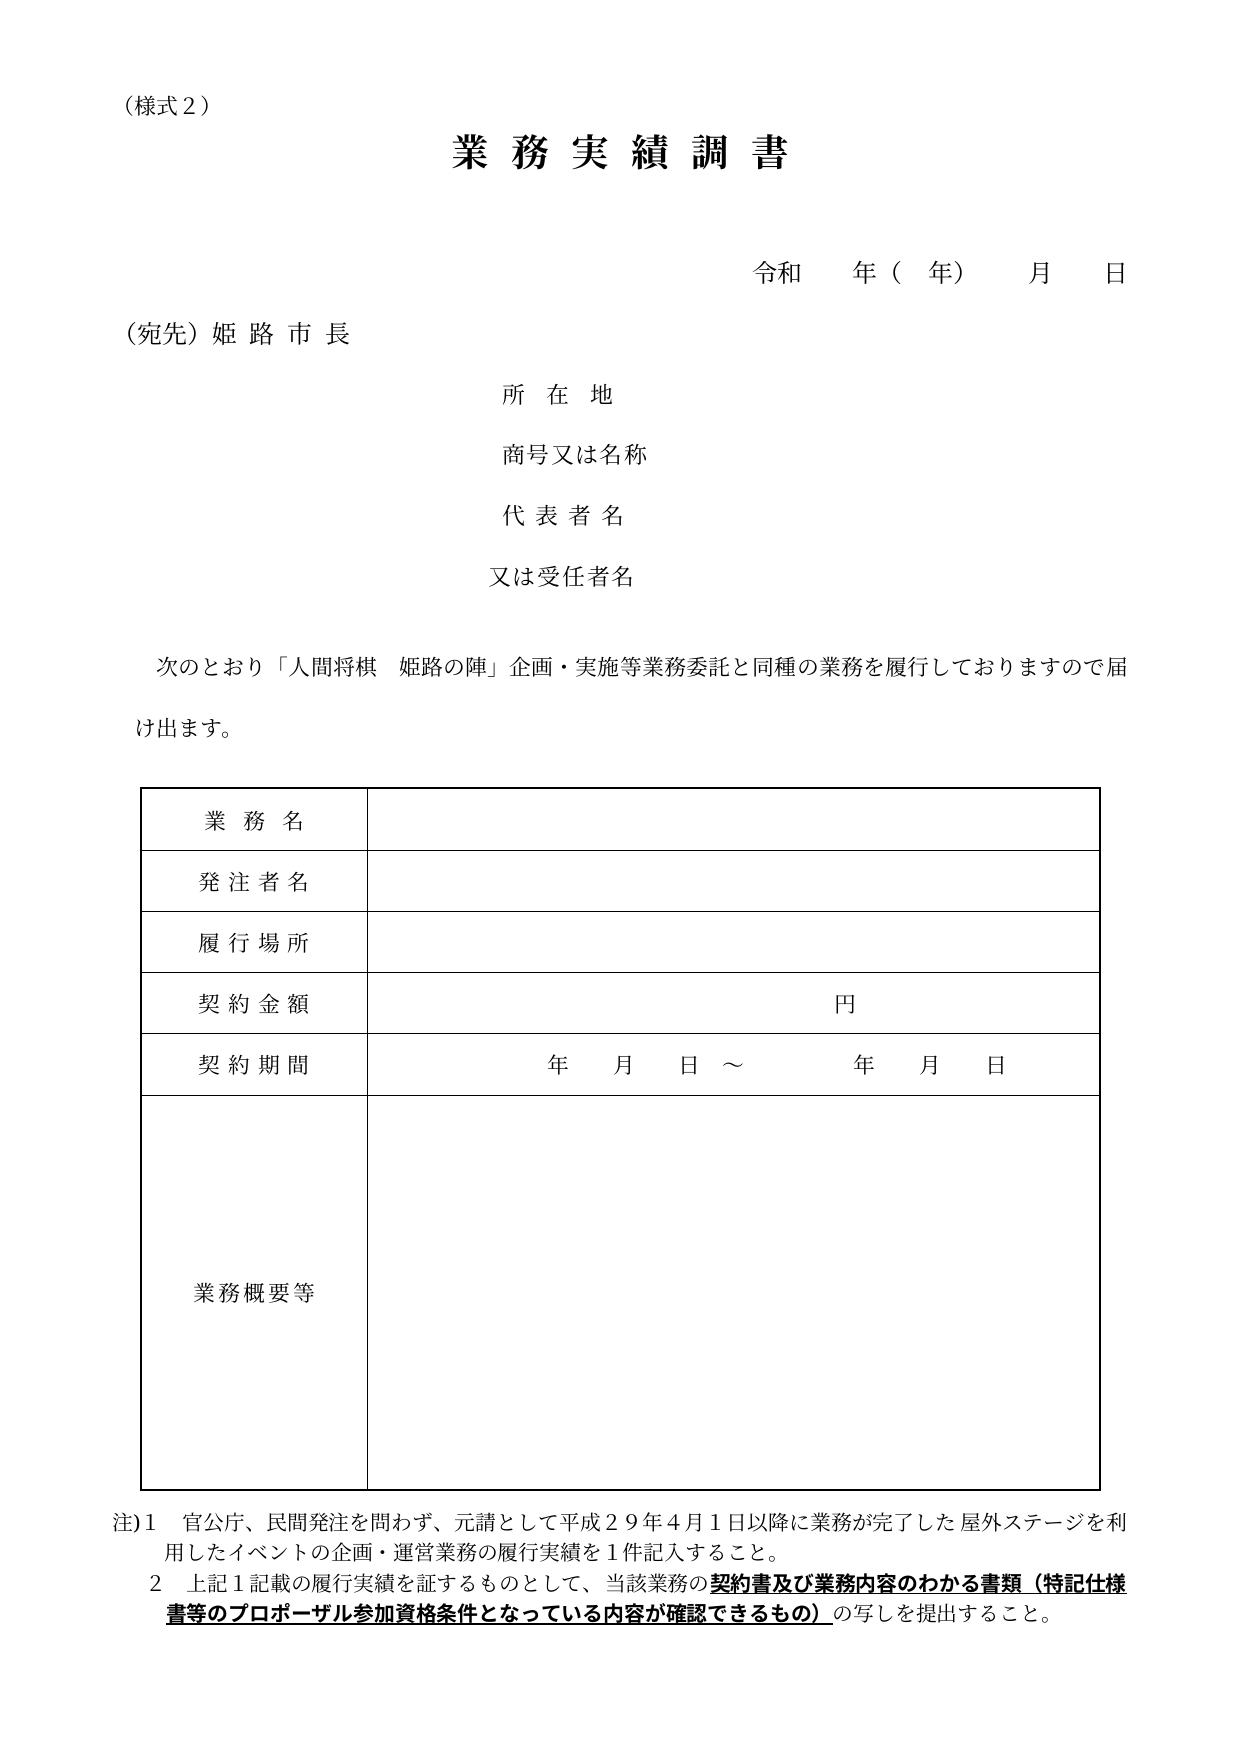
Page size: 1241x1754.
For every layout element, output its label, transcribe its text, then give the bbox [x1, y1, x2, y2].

table_cell 円 [368, 973, 1099, 1033]
table_cell 履行場所 [142, 912, 367, 972]
table_cell 年 月 日 ～ 年 月 日 [368, 1034, 1099, 1094]
table_cell [368, 851, 1099, 911]
text 商号又は名称 [112, 423, 1128, 484]
table_header 業務名 [142, 789, 367, 850]
text 令和 年（ 年） 月 日 [112, 242, 1128, 302]
text 次のとおり「人間将棋 姫路の陣」企画・実施等業務委託と同種の業務を履行しておりますので届け出ます。 [134, 636, 1128, 757]
table_cell 発注者名 [142, 851, 367, 911]
text 注)１ 官公庁、民間発注を問わず、元請として平成２９年４月１日以降に業務が完了した屋外ステージを利用したイベントの企画・運営業務の履行実績を１件記入すること。 [112, 1506, 1128, 1567]
table_cell [368, 912, 1099, 972]
table_cell 契約金額 [142, 973, 367, 1033]
text 所在地 [112, 363, 1128, 423]
text （宛先）姫路市長 [112, 302, 1128, 363]
table_cell 契約期間 [142, 1034, 367, 1094]
text ２ 上記１記載の履行実績を証するものとして、当該業務の契約書及び業務内容のわかる書類（特記仕様書等のプロポーザル参加資格条件となっている内容が確認できるもの）の写しを提出すること。 [145, 1567, 1128, 1627]
text 業務実績調書 [112, 120, 1128, 181]
text （様式２） [112, 89, 1128, 120]
table_header [368, 789, 1099, 850]
text 代表者名 [112, 484, 1128, 545]
table_cell [368, 1096, 1099, 1489]
text 又は受任者名 [112, 545, 1128, 605]
table_cell 業務概要等 [142, 1096, 367, 1489]
